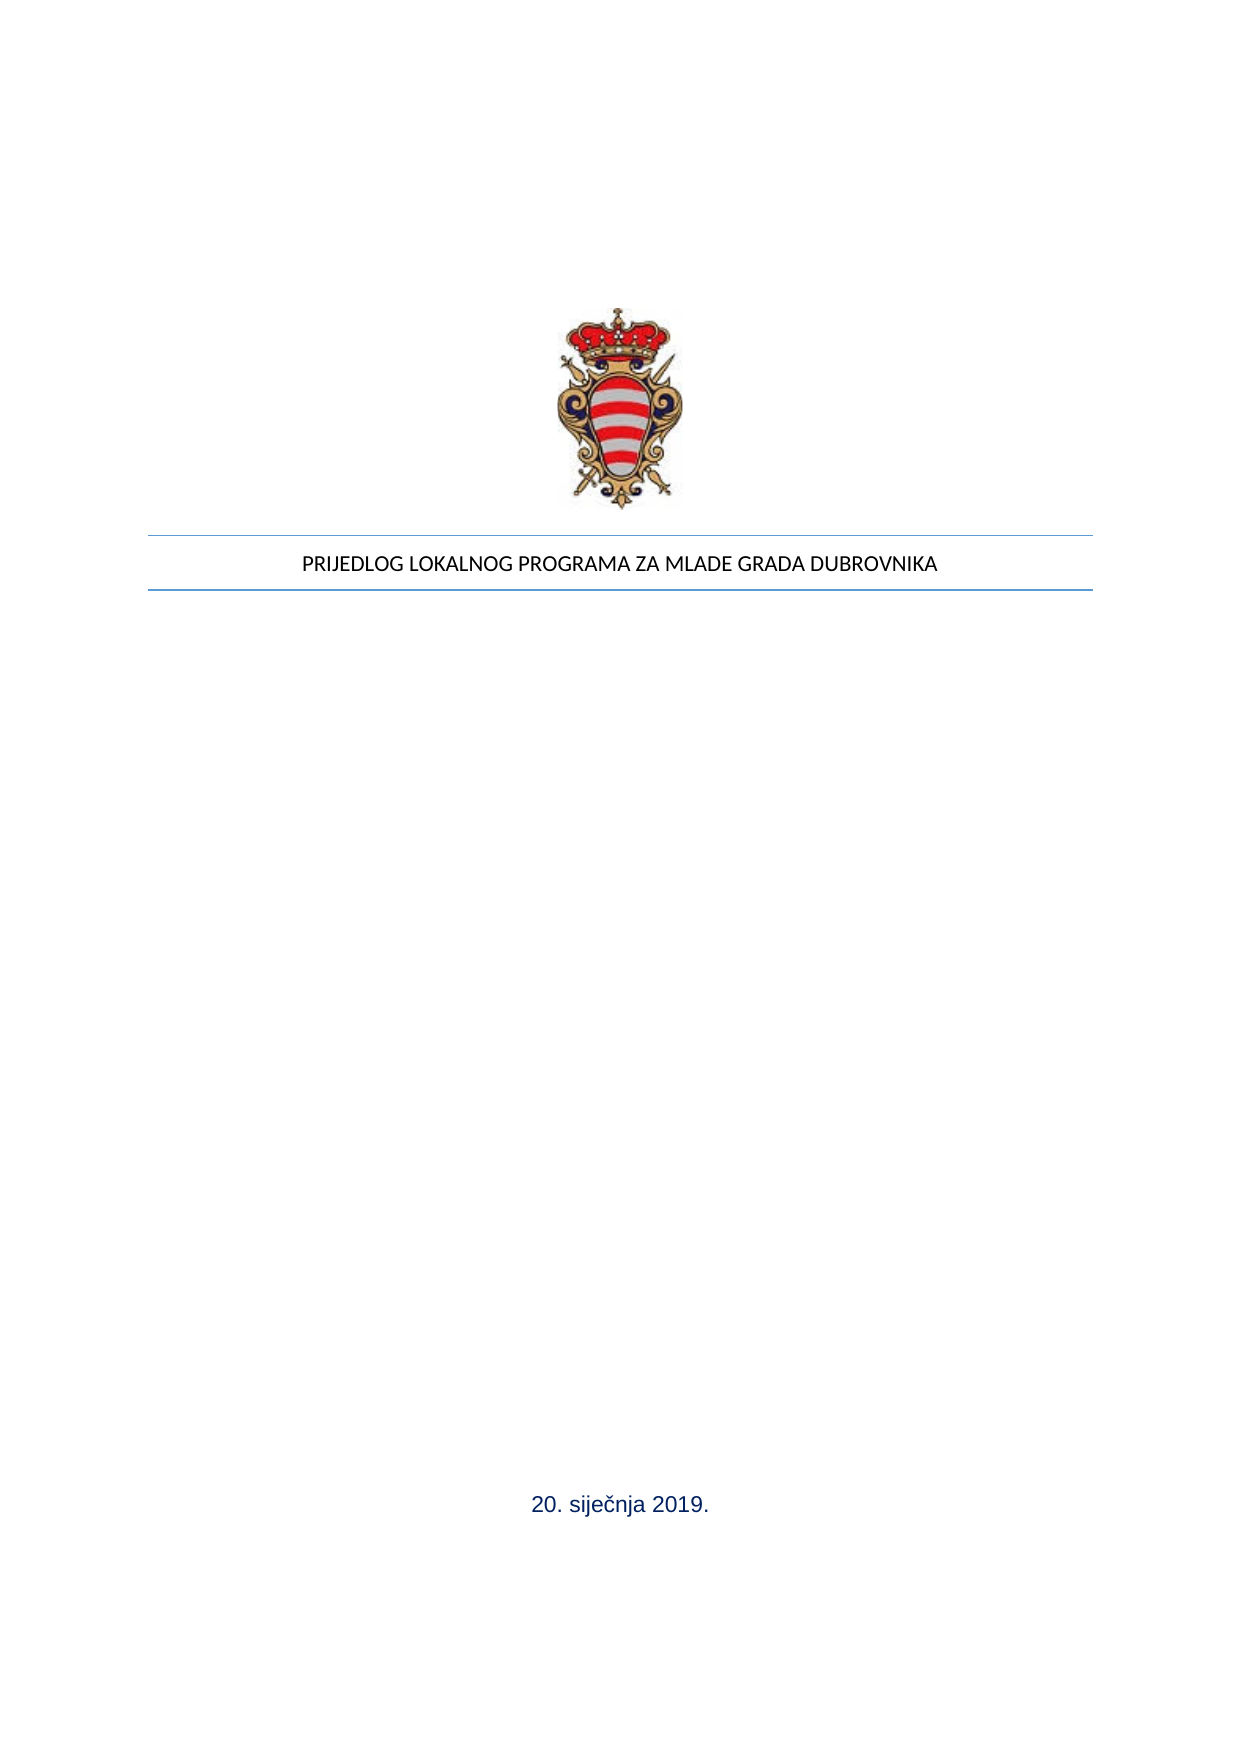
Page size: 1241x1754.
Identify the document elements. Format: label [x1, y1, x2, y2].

picture [557, 308, 683, 510]
